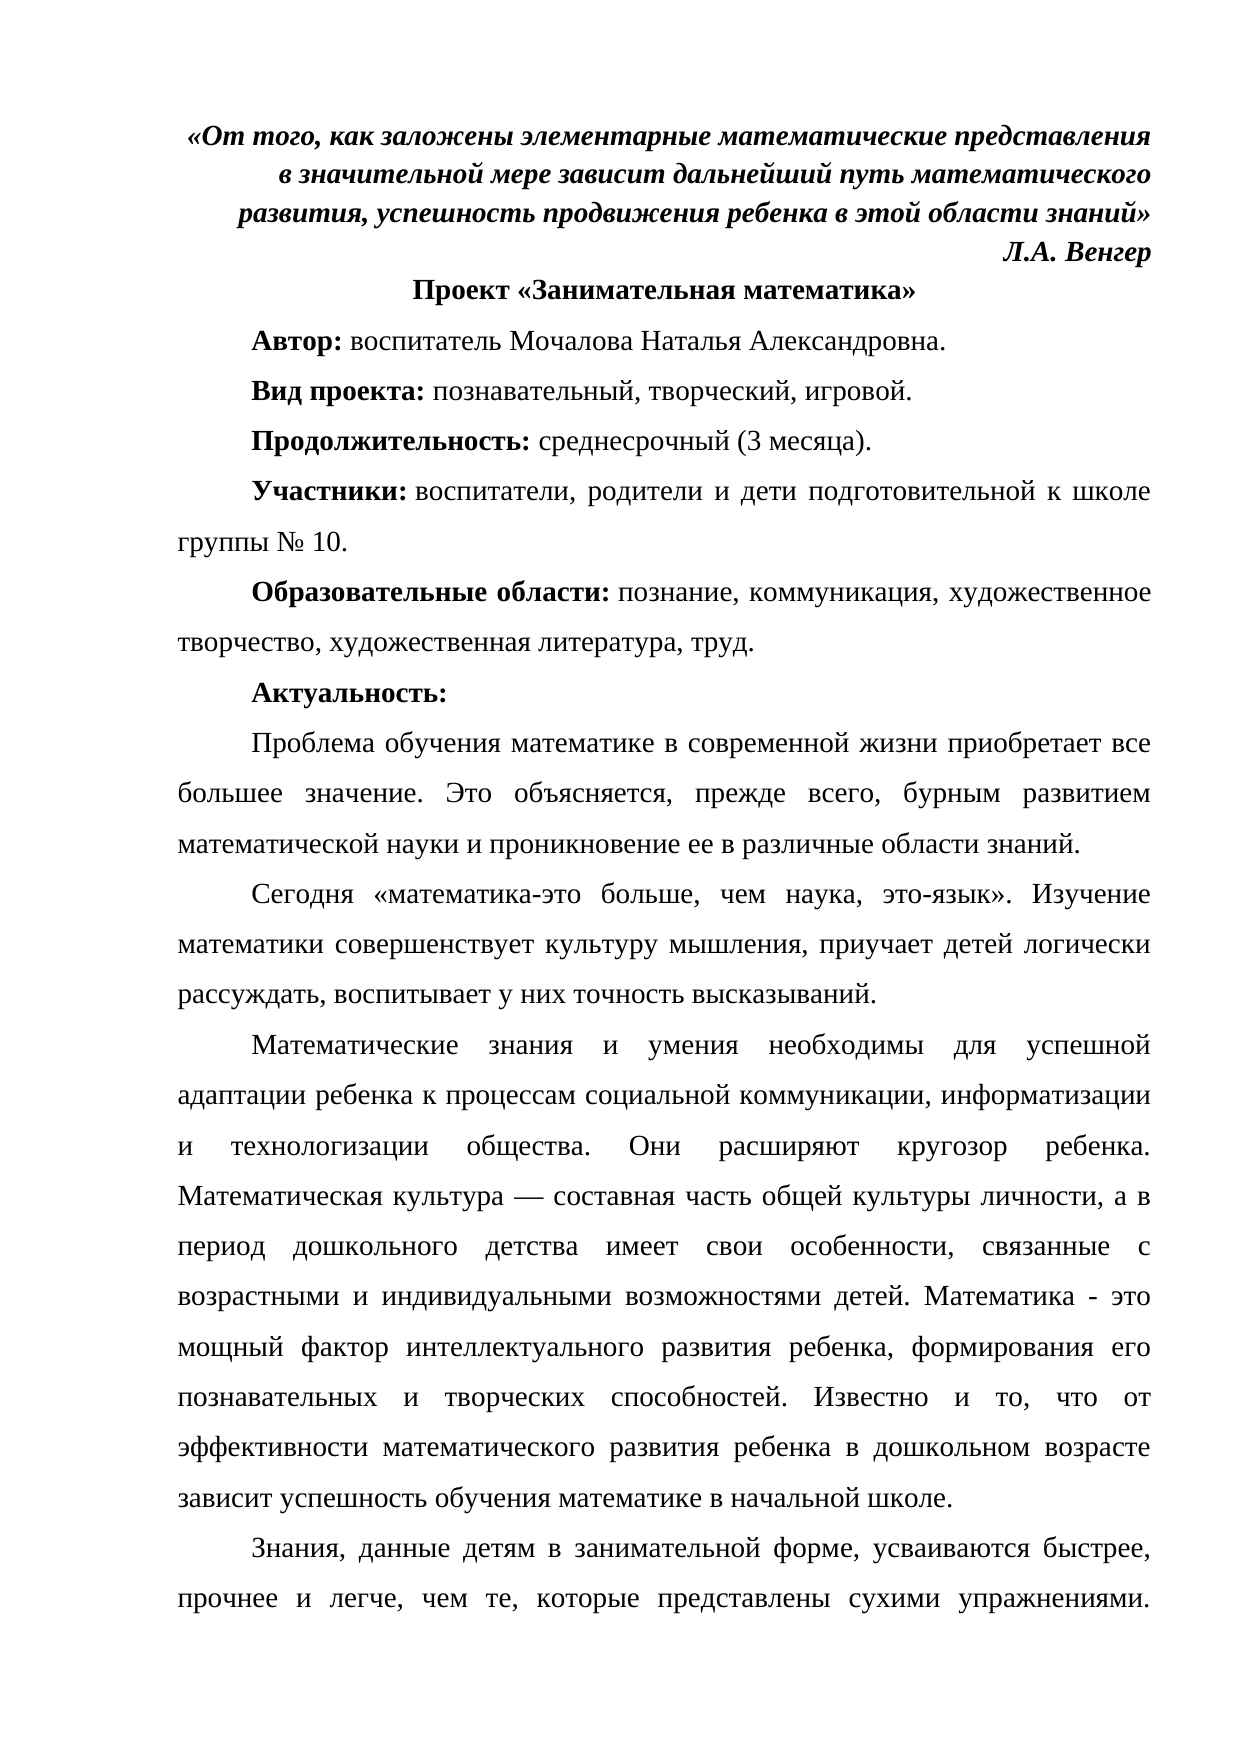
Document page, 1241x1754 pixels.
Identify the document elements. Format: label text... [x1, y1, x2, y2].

text Продолжительность: среднесрочный (3 месяца). [177, 423, 1152, 457]
text Математические знания и умения необходимы для успешной адаптации ребенка к процессам социальной коммуникации, информатизации и технологизации общества. Они расширяют кругозор ребенка. Математическая культура — составная часть общей культуры личности, а в период дошкольного детства имеет свои особенности, связанные с возрастными и индивидуальными возможностями детей. Математика - это мощный фактор интеллектуального развития ребенка, формирования его познавательных и творческих способностей. Известно и то, что от эффективности математического развития ребенка в дошкольном возрасте зависит успешность обучения математике в начальной школе. [177, 1027, 1152, 1513]
text Актуальность: [177, 675, 1152, 708]
text Проблема обучения математике в современной жизни приобретает все большее значение. Это объясняется, прежде всего, бурным развитием математической науки и проникновение ее в различные области знаний. [177, 809, 1152, 859]
text Проблема обучения математике в современной жизни приобретает все большее значение. Это объясняется, прежде всего, бурным развитием математической науки и проникновение ее в различные области знаний. [177, 725, 1152, 775]
text Образовательные области: познание, коммуникация, художественное творчество, художественная литература, труд. [177, 574, 1152, 658]
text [177, 1530, 1152, 1614]
text Проект «Занимательная математика» [177, 272, 1152, 306]
text Автор: воспитатель Мочалова Наталья Александровна. [177, 323, 1152, 356]
text Сегодня «математика-это больше, чем наука, это-язык». Изучение математики совершенствует культуру мышления, приучает детей логически рассуждать, воспитывает у них точность высказываний. [177, 876, 1152, 1010]
text Вид проекта: познавательный, творческий, игровой. [177, 373, 1152, 406]
text «От того, как заложены элементарные математические представления в значительной мере зависит дальнейший путь математического развития, успешность продвижения ребенка в этой области знаний» Л.А. Венгер [177, 118, 1152, 267]
text Участники: воспитатели, родители и дети подготовительной к школе группы № 10. [177, 473, 1152, 557]
